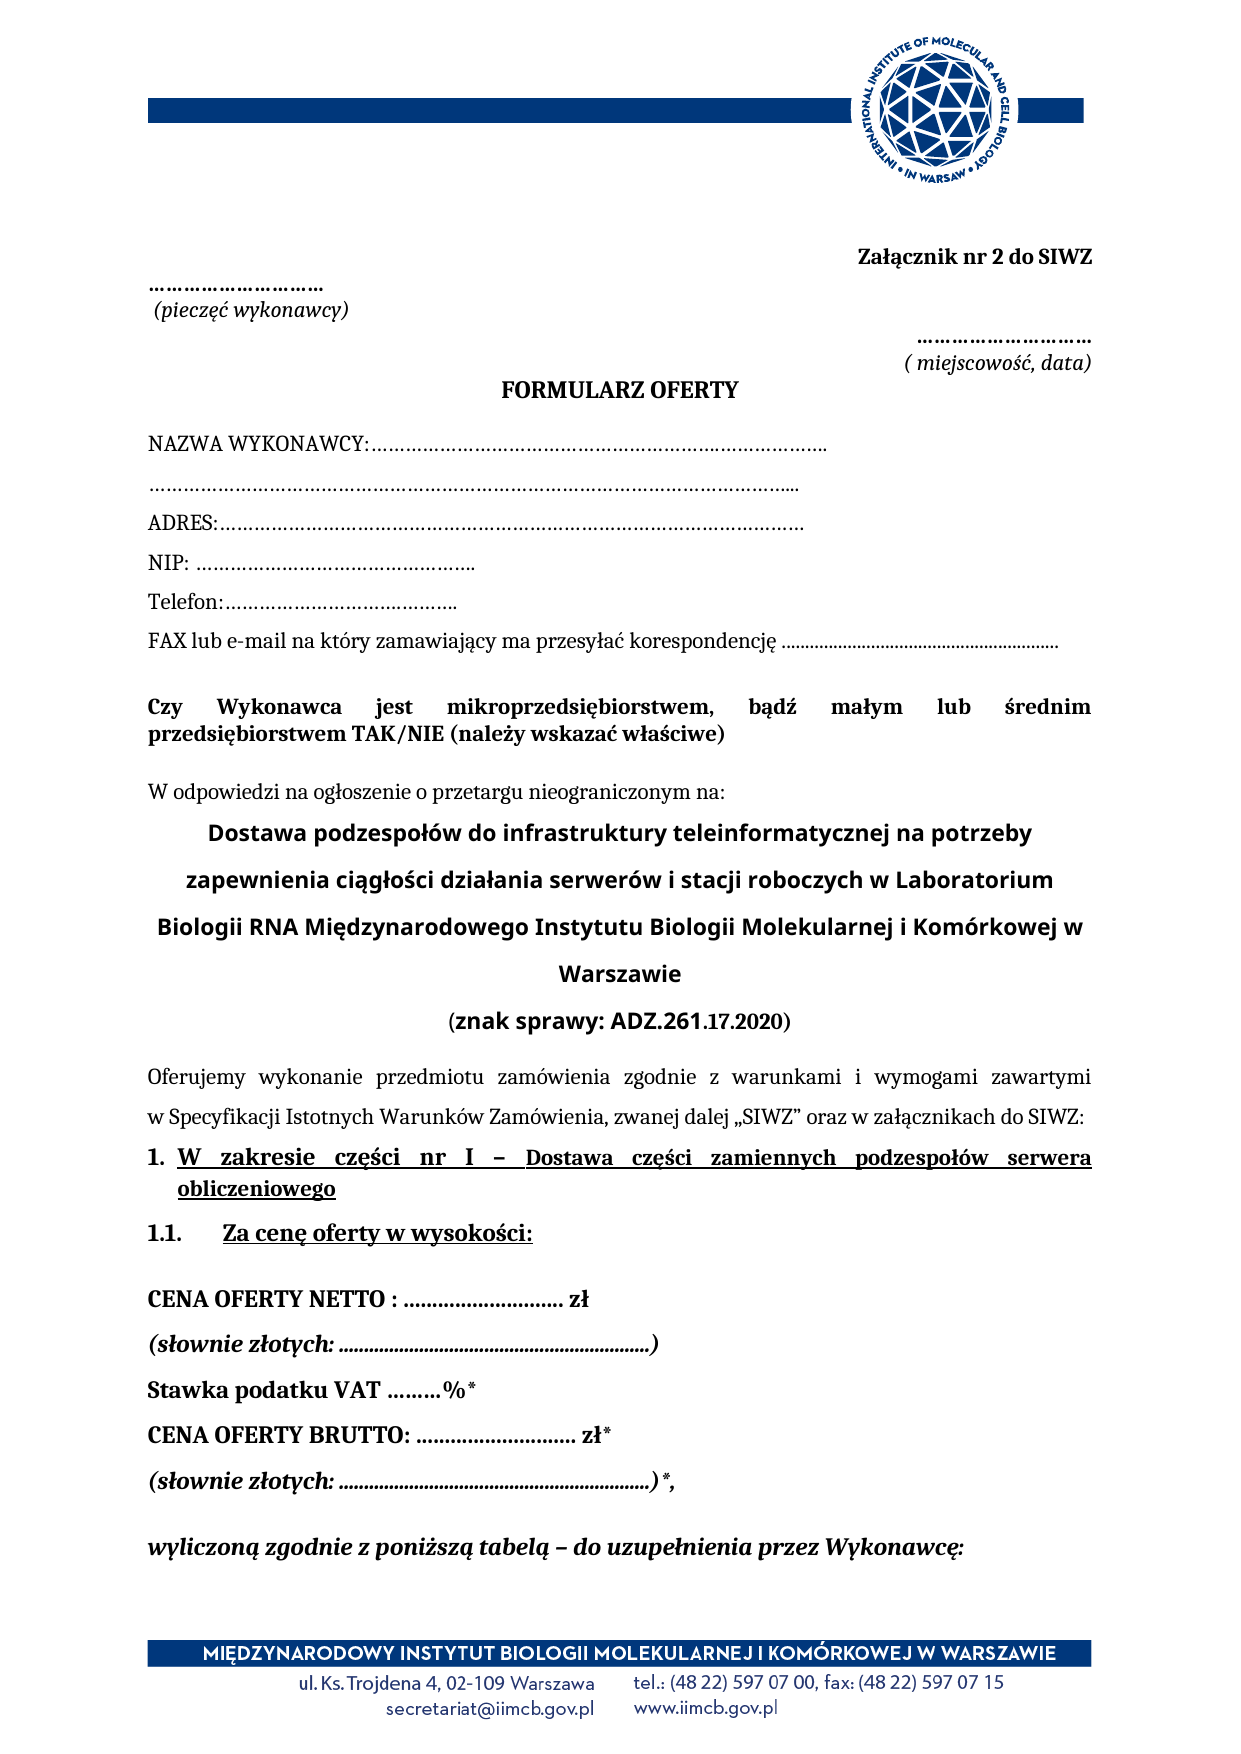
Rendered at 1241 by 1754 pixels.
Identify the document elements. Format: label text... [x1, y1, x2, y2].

text NAZWA WYKONAWCY:…………………………………………………….………………. [148, 431, 1092, 457]
text …………………………………………………………………………………………………... [148, 470, 1092, 497]
text FORMULARZ OFERTY [148, 376, 1092, 404]
text ………………………… [148, 270, 1092, 297]
text CENA OFERTY NETTO : ............................ zł [148, 1284, 1092, 1313]
text ADRES:………………………………………………………………………………………… [148, 510, 1092, 536]
text (słownie złotych: ..............................................................)*, [148, 1467, 1092, 1495]
list Za cenę oferty w wysokości: [148, 1218, 1092, 1247]
text Czy Wykonawca jest mikroprzedsiębiorstwem, bądź małym lub średnim przedsiębiorstwem TAK/NIE (należy wskazać właściwe) [148, 694, 1092, 747]
text Załącznik nr 2 do SIWZ [148, 244, 1092, 270]
text (słownie złotych: ..............................................................) [148, 1330, 1092, 1359]
picture [147, 1640, 1092, 1720]
text FAX lub e-mail na który zamawiający ma przesyłać korespondencję ........................................................... [148, 628, 1092, 654]
list W zakresie części nr I – Dostawa części zamiennych podzespołów serwera obliczeniowego [148, 1143, 1092, 1202]
text ………………………… [148, 323, 1092, 349]
text Oferujemy wykonanie przedmiotu zamówienia zgodnie z warunkami i wymogami zawartymi w Specyfikacji Istotnych Warunków Zamówienia, zwanej dalej „SIWZ” oraz w załącznikach do SIWZ: [148, 1064, 1092, 1130]
text CENA OFERTY BRUTTO: ............................ zł* [148, 1421, 1092, 1450]
text Dostawa podzespołów do infrastruktury teleinformatycznej na potrzeby zapewnienia ciągłości działania serwerów i stacji roboczych w Laboratorium Biologii RNA Międzynarodowego Instytutu Biologii Molekularnej i Komórkowej w Warszawie (znak sprawy: ADZ.261.17.2020) [148, 817, 1092, 1036]
text (pieczęć wykonawcy) [148, 297, 1092, 323]
text Stawka podatku VAT …...…%* [148, 1376, 1092, 1404]
text W odpowiedzi na ogłoszenie o przetargu nieograniczonym na: [148, 778, 1092, 805]
text NIP: …………………………………………. [148, 549, 1092, 576]
text ( miejscowość, data) [148, 349, 1092, 376]
text Telefon:………………………….………. [148, 589, 1092, 615]
text wyliczoną zgodnie z poniższą tabelą – do uzupełnienia przez Wykonawcę: [148, 1533, 1092, 1561]
